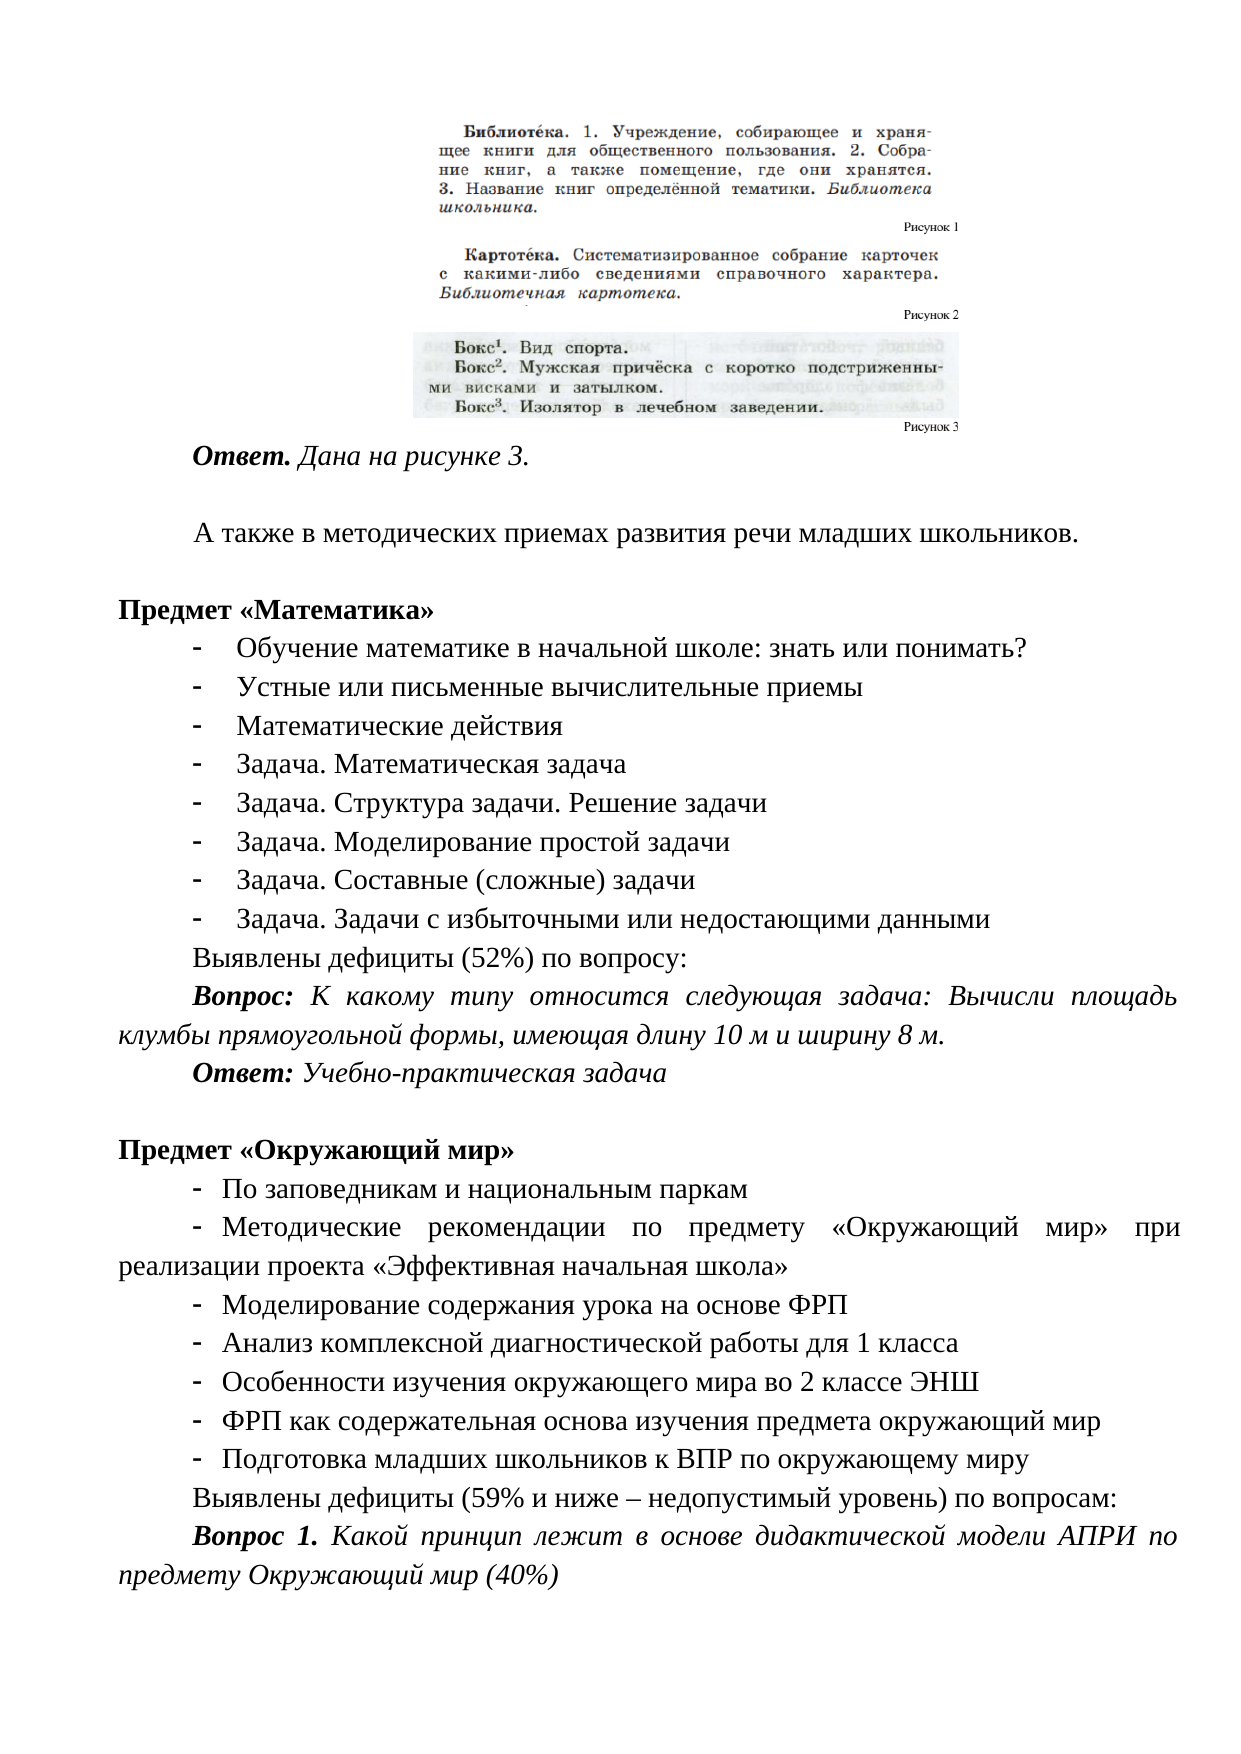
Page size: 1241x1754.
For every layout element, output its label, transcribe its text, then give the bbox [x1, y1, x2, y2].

list Моделирование содержания урока на основе ФРП [118, 1287, 1181, 1320]
list Задача. Составные (сложные) задачи [118, 862, 1181, 896]
picture [383, 118, 990, 438]
text Выявлены дефициты (52%) по вопросу: [118, 940, 1181, 973]
list Задача. Моделирование простой задачи [118, 824, 1181, 857]
list По заповедникам и национальным паркам [118, 1171, 1181, 1204]
text Вопрос 1. Какой принцип лежит в основе дидактической модели АПРИ по предмету Окружающий мир (40%) [118, 1518, 1181, 1591]
text Предмет «Математика» [118, 592, 1181, 626]
list ФРП как содержательная основа изучения предмета окружающий мир [118, 1403, 1181, 1436]
list Задача. Математическая задача [118, 746, 1181, 780]
list Подготовка младших школьников к ВПР по окружающему миру [118, 1441, 1181, 1475]
list Математические действия [118, 708, 1181, 741]
list Обучение математике в начальной школе: знать или понимать? [118, 631, 1181, 664]
list Задача. Структура задачи. Решение задачи [118, 785, 1181, 819]
text Выявлены дефициты (59% и ниже – недопустимый уровень) по вопросам: [118, 1480, 1181, 1513]
text Ответ: Учебно-практическая задача [118, 1055, 1181, 1089]
list Методические рекомендации по предмету «Окружающий мир» при реализации проекта «Эффективная начальная школа» [118, 1209, 1181, 1282]
list Особенности изучения окружающего мира во 2 классе ЭНШ [118, 1364, 1181, 1398]
list Задача. Задачи с избыточными или недостающими данными [118, 901, 1181, 935]
list Анализ комплексной диагностической работы для 1 класса [118, 1325, 1181, 1359]
text Вопрос: К какому типу относится следующая задача: Вычисли площадь клумбы прямоугольной формы, имеющая длину 10 м и ширину 8 м. [118, 978, 1181, 1050]
text А также в методических приемах развития речи младших школьников. [118, 515, 1181, 548]
list Устные или письменные вычислительные приемы [118, 669, 1181, 703]
list Ответ. Дана на рисунке 3. [118, 438, 1181, 471]
list Предмет «Окружающий мир» [118, 1132, 1181, 1166]
